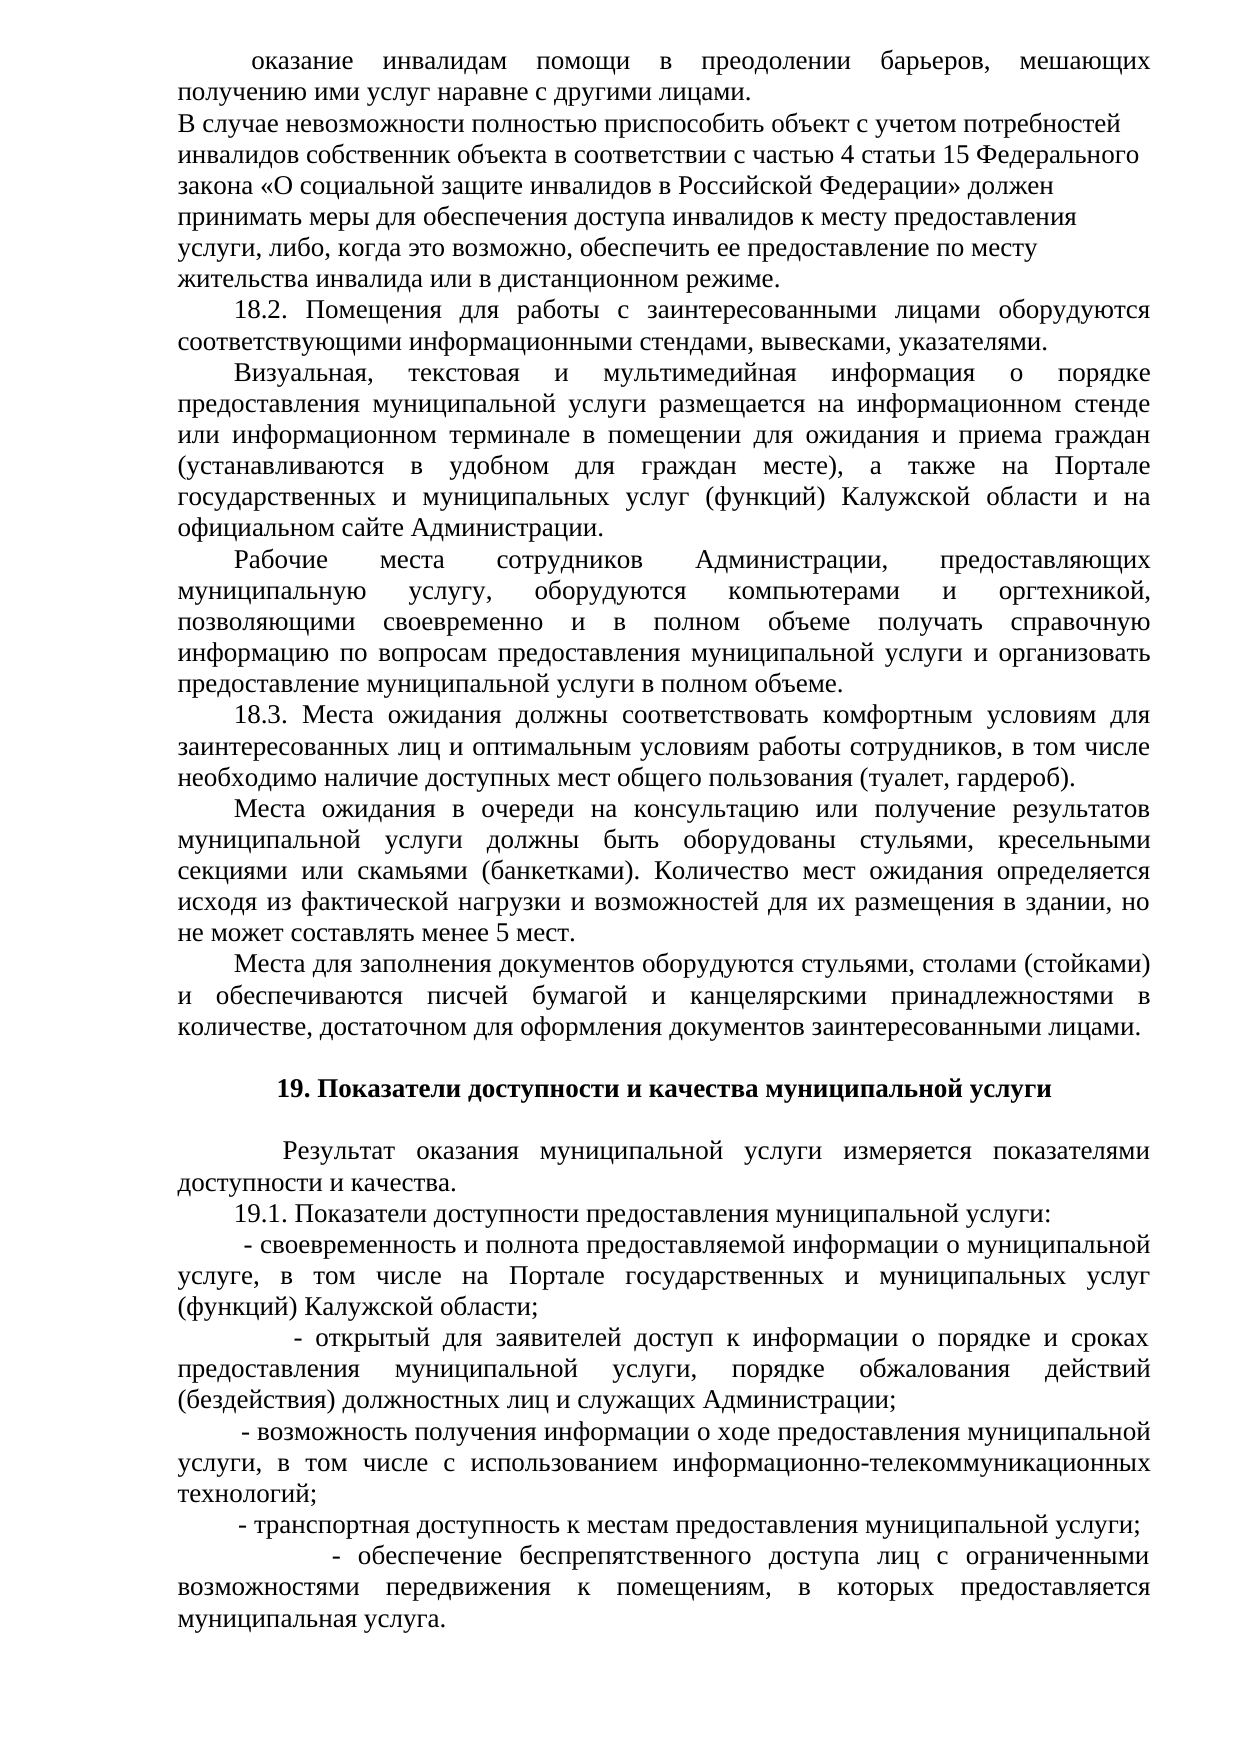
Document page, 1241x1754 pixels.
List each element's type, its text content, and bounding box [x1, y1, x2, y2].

list Визуальная, текстовая и мультимедийная информация о порядке предоставления муниципальной услуги размещается на информационном стенде или информационном терминале в помещении для ожидания и приема граждан (устанавливаются в удобном для граждан месте), а также на Портале государственных и муниципальных услуг (функций) Калужской области и на официальном сайте Администрации. [177, 356, 1152, 543]
text - своевременность и полнота предоставляемой информации о муниципальной услуге, в том числе на Портале государственных и муниципальных услуг (функций) Калужской области; [177, 1228, 1152, 1321]
list 18.3. Места ожидания должны соответствовать комфортным условиям для заинтересованных лиц и оптимальным условиям работы сотрудников, в том числе необходимо наличие доступных мест общего пользования (туалет, гардероб). [177, 698, 1152, 792]
list Места ожидания в очереди на консультацию или получение результатов муниципальной услуги должны быть оборудованы стульями, кресельными секциями или скамьями (банкетками). Количество мест ожидания определяется исходя из фактической нагрузки и возможностей для их размещения в здании, но не может составлять менее 5 мест. [177, 792, 1152, 948]
text - возможность получения информации о ходе предоставления муниципальной услуги, в том числе с использованием информационно-телекоммуникационных технологий; [177, 1415, 1152, 1508]
text - обеспечение беспрепятственного доступа лиц с ограниченными возможностями передвижения к помещениям, в которых предоставляется муниципальная услуга. [177, 1539, 1152, 1633]
list 18.2. Помещения для работы с заинтересованными лицами оборудуются соответствующими информационными стендами, вывесками, указателями. [177, 293, 1152, 356]
list Места для заполнения документов оборудуются стульями, столами (стойками) и обеспечиваются писчей бумагой и канцелярскими принадлежностями в количестве, достаточном для оформления документов заинтересованными лицами. [177, 948, 1152, 1041]
text оказание инвалидам помощи в преодолении барьеров, мешающих получению ими услуг наравне с другими лицами. [177, 44, 1152, 107]
list 19. Показатели доступности и качества муниципальной услуги [177, 1072, 1152, 1103]
list 19.1. Показатели доступности предоставления муниципальной услуги: [177, 1197, 1152, 1228]
text - открытый для заявителей доступ к информации о порядке и сроках предоставления муниципальной услуги, порядке обжалования действий (бездействия) должностных лиц и служащих Администрации; [177, 1321, 1152, 1415]
text - транспортная доступность к местам предоставления муниципальной услуги; [177, 1508, 1152, 1539]
text Результат оказания муниципальной услуги измеряется показателями доступности и качества. [177, 1134, 1152, 1197]
list Рабочие места сотрудников Администрации, предоставляющих муниципальную услугу, оборудуются компьютерами и оргтехникой, позволяющими своевременно и в полном объеме получать справочную информацию по вопросам предоставления муниципальной услуги и организовать предоставление муниципальной услуги в полном объеме. [177, 543, 1152, 698]
text В случае невозможности полностью приспособить объект с учетом потребностей инвалидов собственник объекта в соответствии с частью 4 статьи 15 Федерального закона «О социальной защите инвалидов в Российской Федерации» должен принимать меры для обеспечения доступа инвалидов к месту предоставления услуги, либо, когда это возможно, обеспечить ее предоставление по месту жительства инвалида или в дистанционном режиме. [177, 107, 1152, 293]
